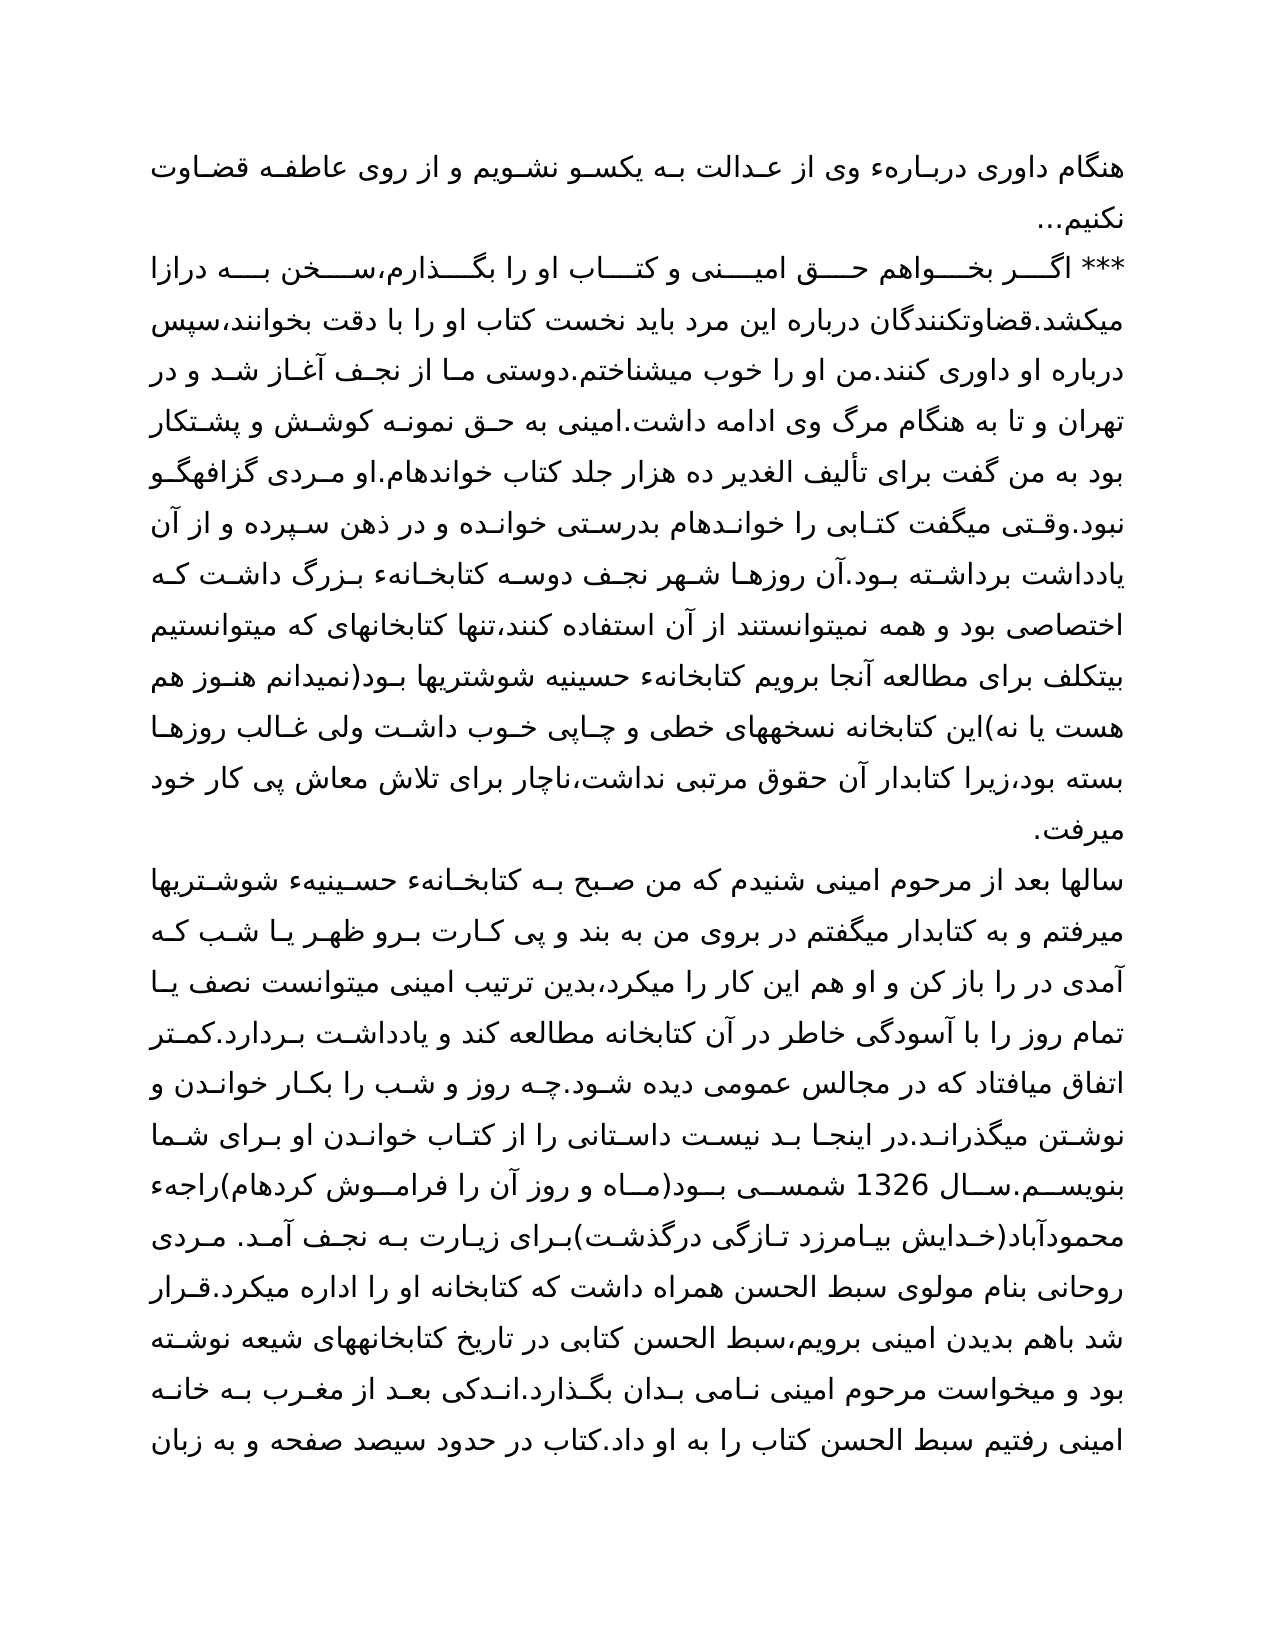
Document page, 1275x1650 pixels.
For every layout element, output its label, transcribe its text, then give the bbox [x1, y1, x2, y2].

text *** اگر بخواهم حق امینی و کتاب او را بگذارم،سخن به درازا می‏کشد.قضاوت‏کنندگان‏ درباره این مرد باید نخست کتاب او را با دقت بخوانند،سپس درباره او داوری کنند.من او را خوب می‏شناختم.دوستی ما از نجف آغاز شد و در تهران و تا به هنگام مرگ وی ادامه‏ داشت.امینی به حق نمونه کوشش و پشتکار بود به من گفت برای تألیف الغدیر ده هزار جلد کتاب خوانده‏ام.او مردی گزافه‏گو نبود.وقتی می‏گفت کتابی را خوانده‏ام بدرستی خوانده و در ذهن سپرده و از آن یادداشت برداشته بود.آن روزها شهر نجف دوسه کتابخانهء بزرگ‏ داشت که اختصاصی بود و همه نمی‏توانستند از آن استفاده کنند،تنها کتابخانه‏ای که می‏توانستیم‏ بی‏تکلف برای مطالعه آنجا برویم کتابخانهء حسینیه شوشتری‏ها بود(نمی‏دانم هنوز هم هست‏ یا نه)این کتابخانه نسخه‏های خطی و چاپی خوب داشت ولی غالب روزها بسته بود،زیرا کتابدار آن حقوق مرتبی نداشت،ناچار برای تلاش معاش پی کار خود می‏رفت. [150, 252, 1125, 846]
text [150, 863, 1125, 1457]
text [150, 150, 1125, 235]
